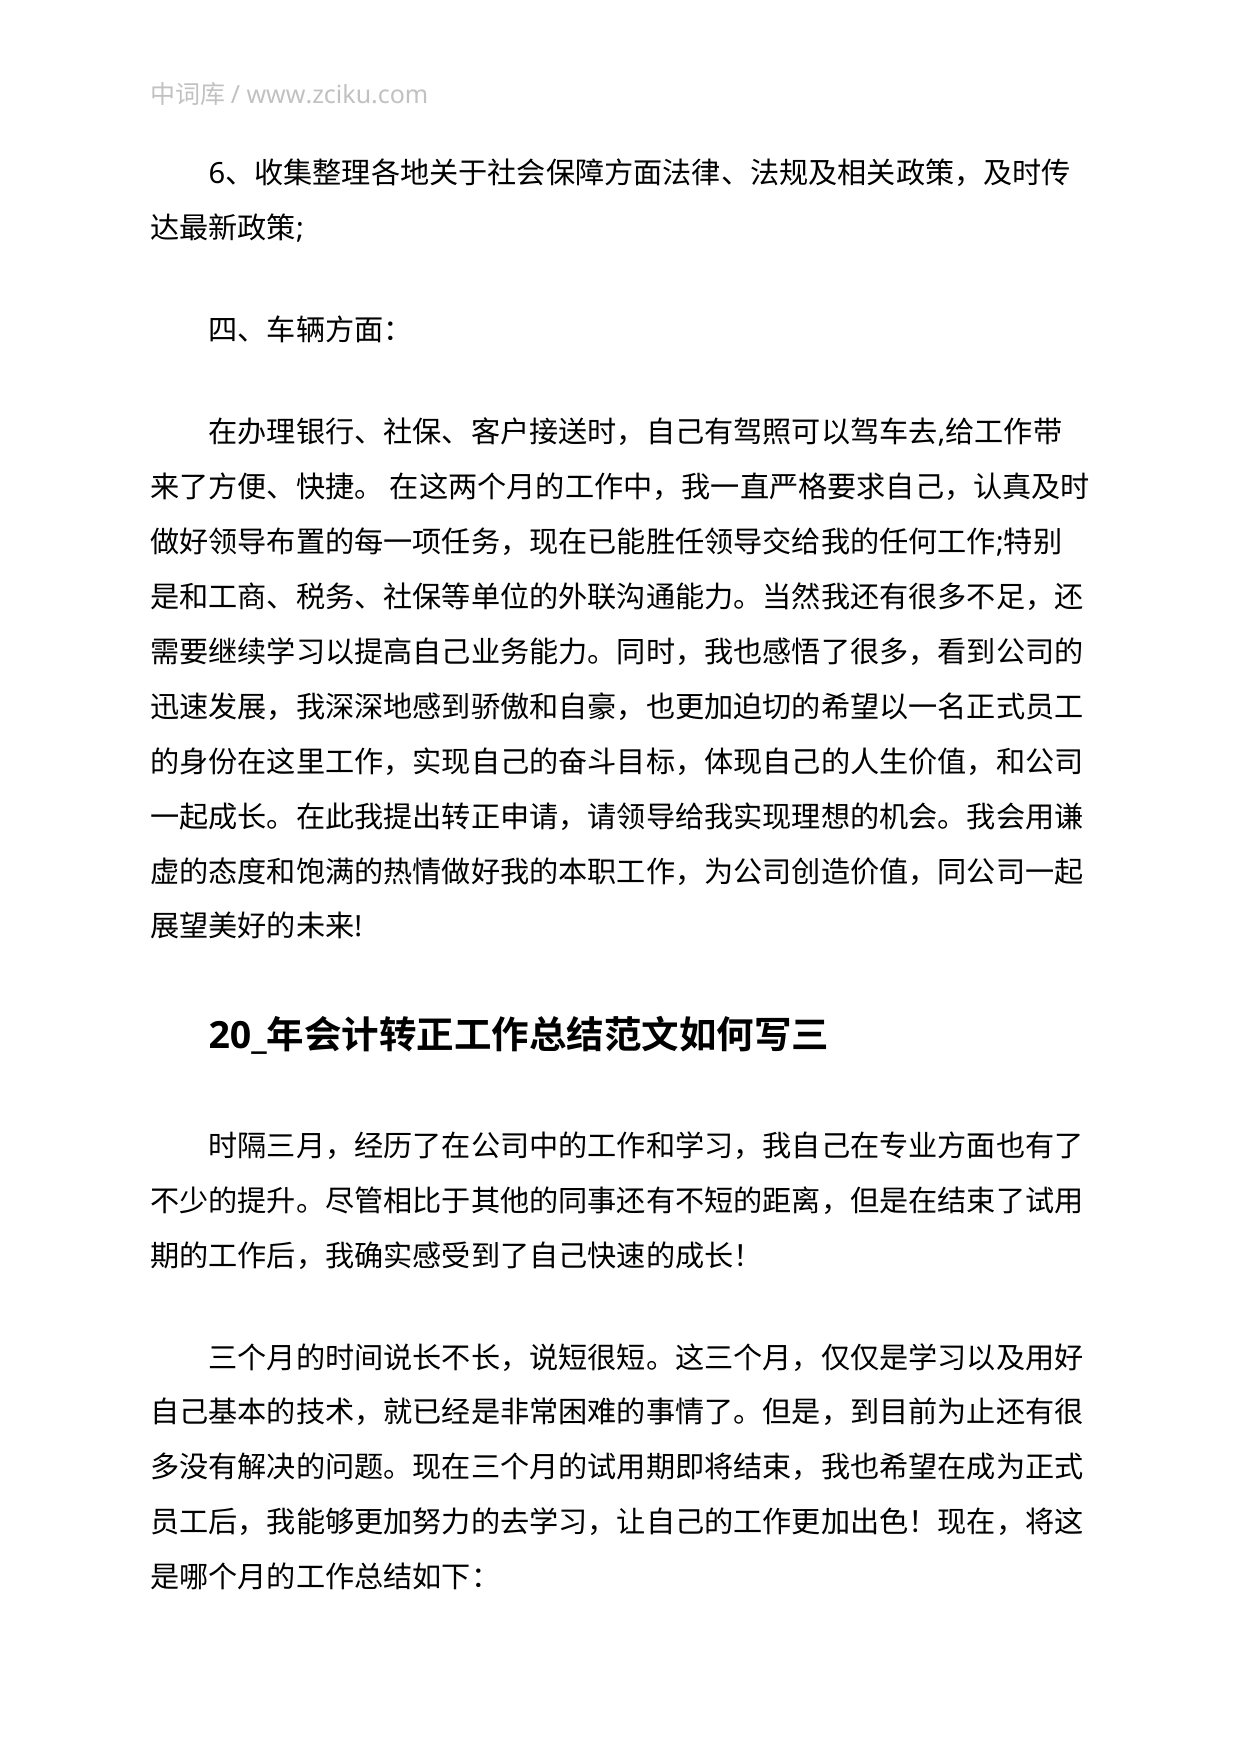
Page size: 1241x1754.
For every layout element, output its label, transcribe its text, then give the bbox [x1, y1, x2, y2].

text 四、车辆方面： [150, 307, 1090, 349]
text 三个月的时间说长不长，说短很短。这三个月，仅仅是学习以及用好自己基本的技术，就已经是非常困难的事情了。但是，到目前为止还有很多没有解决的问题。现在三个月的试用期即将结束，我也希望在成为正式员工后，我能够更加努力的去学习，让自己的工作更加出色！现在，将这是哪个月的工作总结如下： [150, 1334, 1090, 1596]
text 20_年会计转正工作总结范文如何写三 [150, 1005, 1090, 1059]
text 时隔三月，经历了在公司中的工作和学习，我自己在专业方面也有了不少的提升。尽管相比于其他的同事还有不短的距离，但是在结束了试用期的工作后，我确实感受到了自己快速的成长！ [150, 1123, 1090, 1275]
text 6、收集整理各地关于社会保障方面法律、法规及相关政策，及时传达最新政策; [150, 150, 1090, 247]
text 在办理银行、社保、客户接送时，自己有驾照可以驾车去,给工作带来了方便、快捷。 在这两个月的工作中，我一直严格要求自己，认真及时做好领导布置的每一项任务，现在已能胜任领导交给我的任何工作;特别是和工商、税务、社保等单位的外联沟通能力。当然我还有很多不足，还需要继续学习以提高自己业务能力。同时，我也感悟了很多，看到公司的迅速发展，我深深地感到骄傲和自豪，也更加迫切的希望以一名正式员工的身份在这里工作，实现自己的奋斗目标，体现自己的人生价值，和公司一起成长。在此我提出转正申请，请领导给我实现理想的机会。我会用谦虚的态度和饱满的热情做好我的本职工作，为公司创造价值，同公司一起展望美好的未来! [150, 409, 1090, 945]
